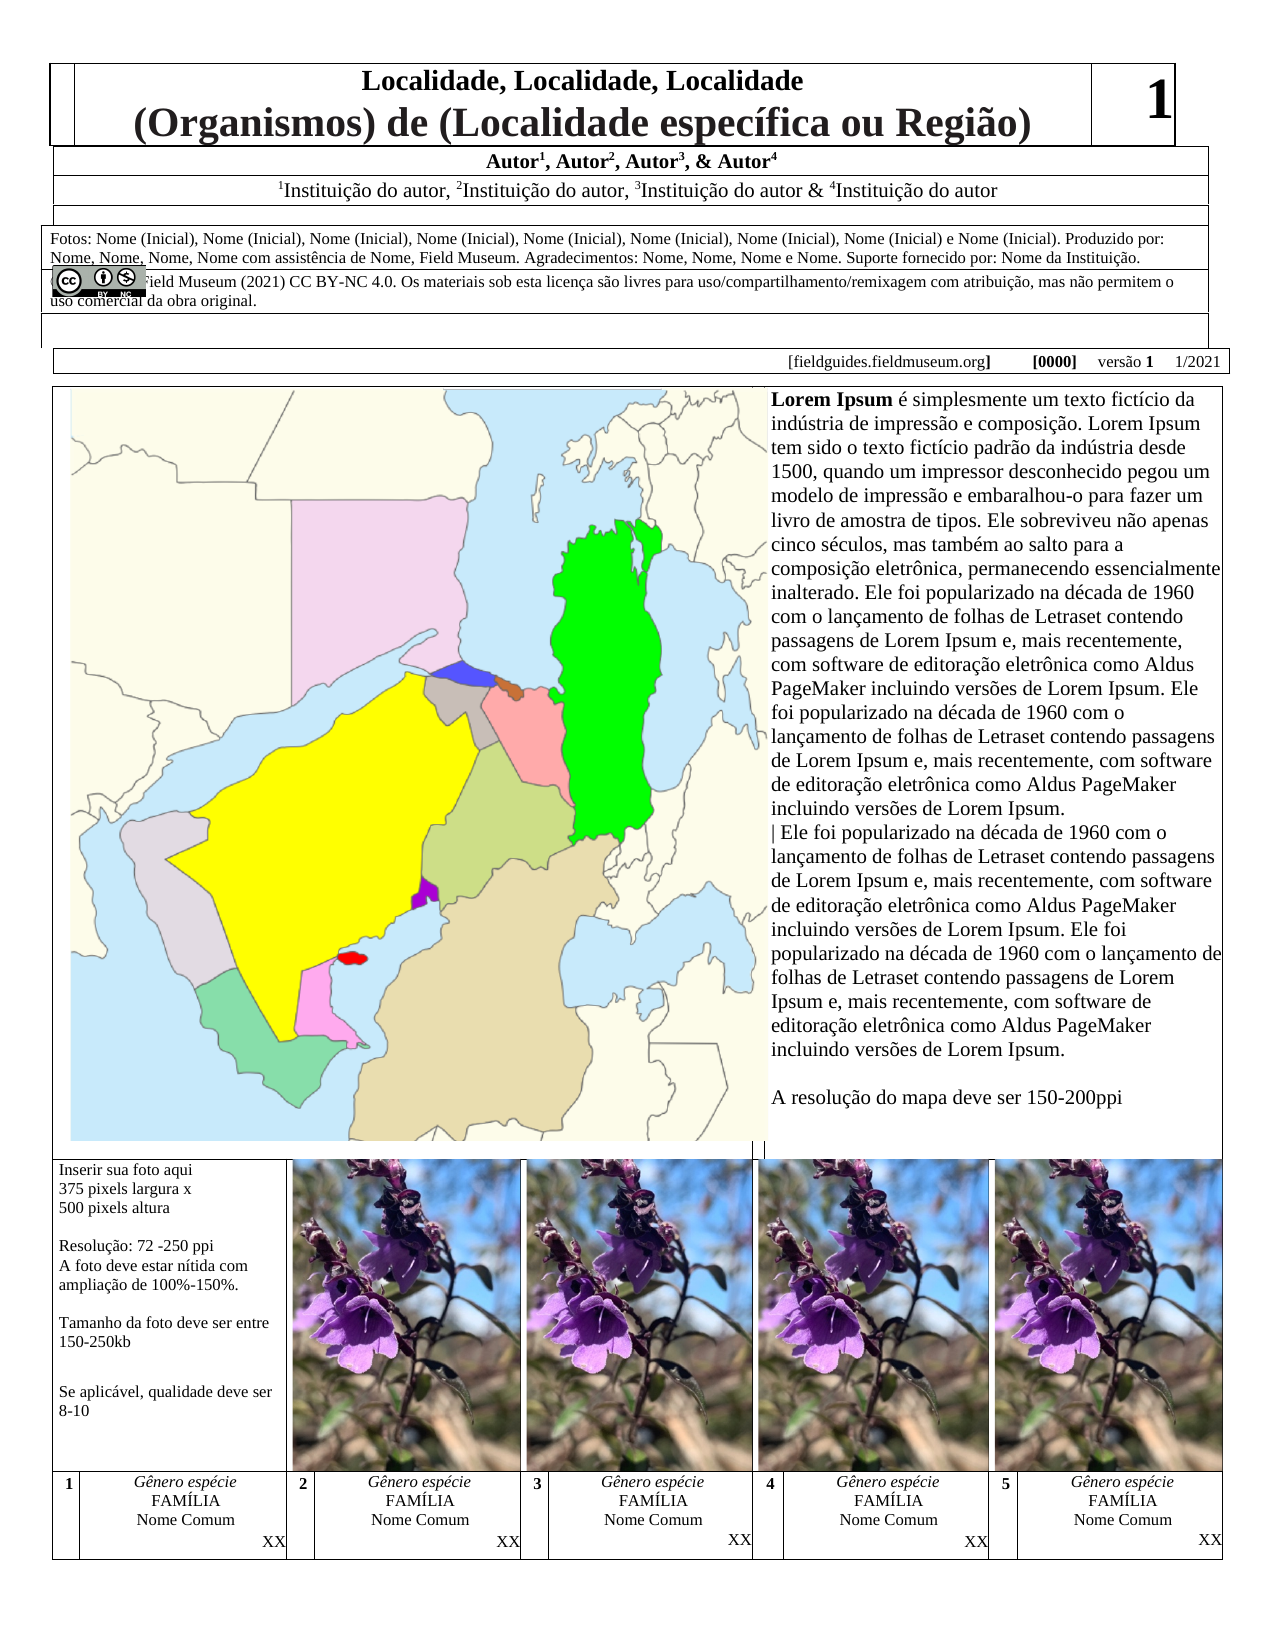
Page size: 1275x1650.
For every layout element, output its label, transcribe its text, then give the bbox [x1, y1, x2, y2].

table_cell [989, 1160, 994, 1471]
table_cell Gênero espécie FAMÍLIA Nome Comum XX [315, 1472, 520, 1559]
table_header [53, 387, 752, 1158]
table_cell [287, 1160, 292, 1471]
table_cell 4 [753, 1472, 783, 1559]
table_cell 5 [989, 1472, 1017, 1559]
table_cell [521, 1160, 526, 1471]
table_cell Inserir sua foto aqui 375 pixels largura x 500 pixels altura Resolução: 72 -250 ppi A foto deve estar nítida com ampliação de 100%-150%. Tamanho da foto deve ser entre 150-250kb Se aplicável, qualidade deve ser 8-10 [53, 1160, 286, 1471]
table_cell Gênero espécie FAMÍLIA Nome Comum XX [784, 1472, 988, 1559]
picture [292, 1159, 521, 1471]
table_cell 3 [521, 1472, 548, 1559]
table_cell Gênero espécie FAMÍLIA Nome Comum XX [1018, 1472, 1222, 1559]
picture [52, 265, 146, 297]
picture [758, 1159, 989, 1471]
table_cell Gênero espécie FAMÍLIA Nome Comum XX [549, 1472, 752, 1559]
picture [70, 388, 769, 1141]
table_cell Gênero espécie FAMÍLIA Nome Comum XX [80, 1472, 286, 1559]
table_header Lorem Ipsum é simplesmente um texto fictício da indústria de impressão e composição. Lorem Ipsum tem sido o texto fictício padrão da indústria desde 1500, quando um impressor desconhecido pegou um modelo de impressão e embaralhou-o para fazer um livro de amostra de tipos. Ele sobreviveu não apenas cinco séculos, mas também ao salto para a composição eletrônica, permanecendo essencialmente inalterado. Ele foi popularizado na década de 1960 com o lançamento de folhas de Letraset contendo passagens de Lorem Ipsum e, mais recentemente, com software de editoração eletrônica como Aldus PageMaker incluindo versões de Lorem Ipsum. Ele foi popularizado na década de 1960 com o lançamento de folhas de Letraset contendo passagens de Lorem Ipsum e, mais recentemente, com software de editoração eletrônica como Aldus PageMaker incluindo versões de Lorem Ipsum. | Ele foi popularizado na década de 1960 com o lançamento de folhas de Letraset contendo passagens de Lorem Ipsum e, mais recentemente, com software de editoração eletrônica como Aldus PageMaker incluindo versões de Lorem Ipsum. Ele foi popularizado na década de 1960 com o lançamento de folhas de Letraset contendo passagens de Lorem Ipsum e, mais recentemente, com software de editoração eletrônica como Aldus PageMaker incluindo versões de Lorem Ipsum. A resolução do mapa deve ser 150-200ppi [765, 387, 1222, 1158]
table_cell [753, 1160, 758, 1471]
table_cell 1 [53, 1472, 79, 1559]
table_cell 2 [287, 1472, 314, 1559]
picture [526, 1159, 753, 1471]
table_header [753, 1141, 764, 1158]
picture [994, 1159, 1223, 1471]
